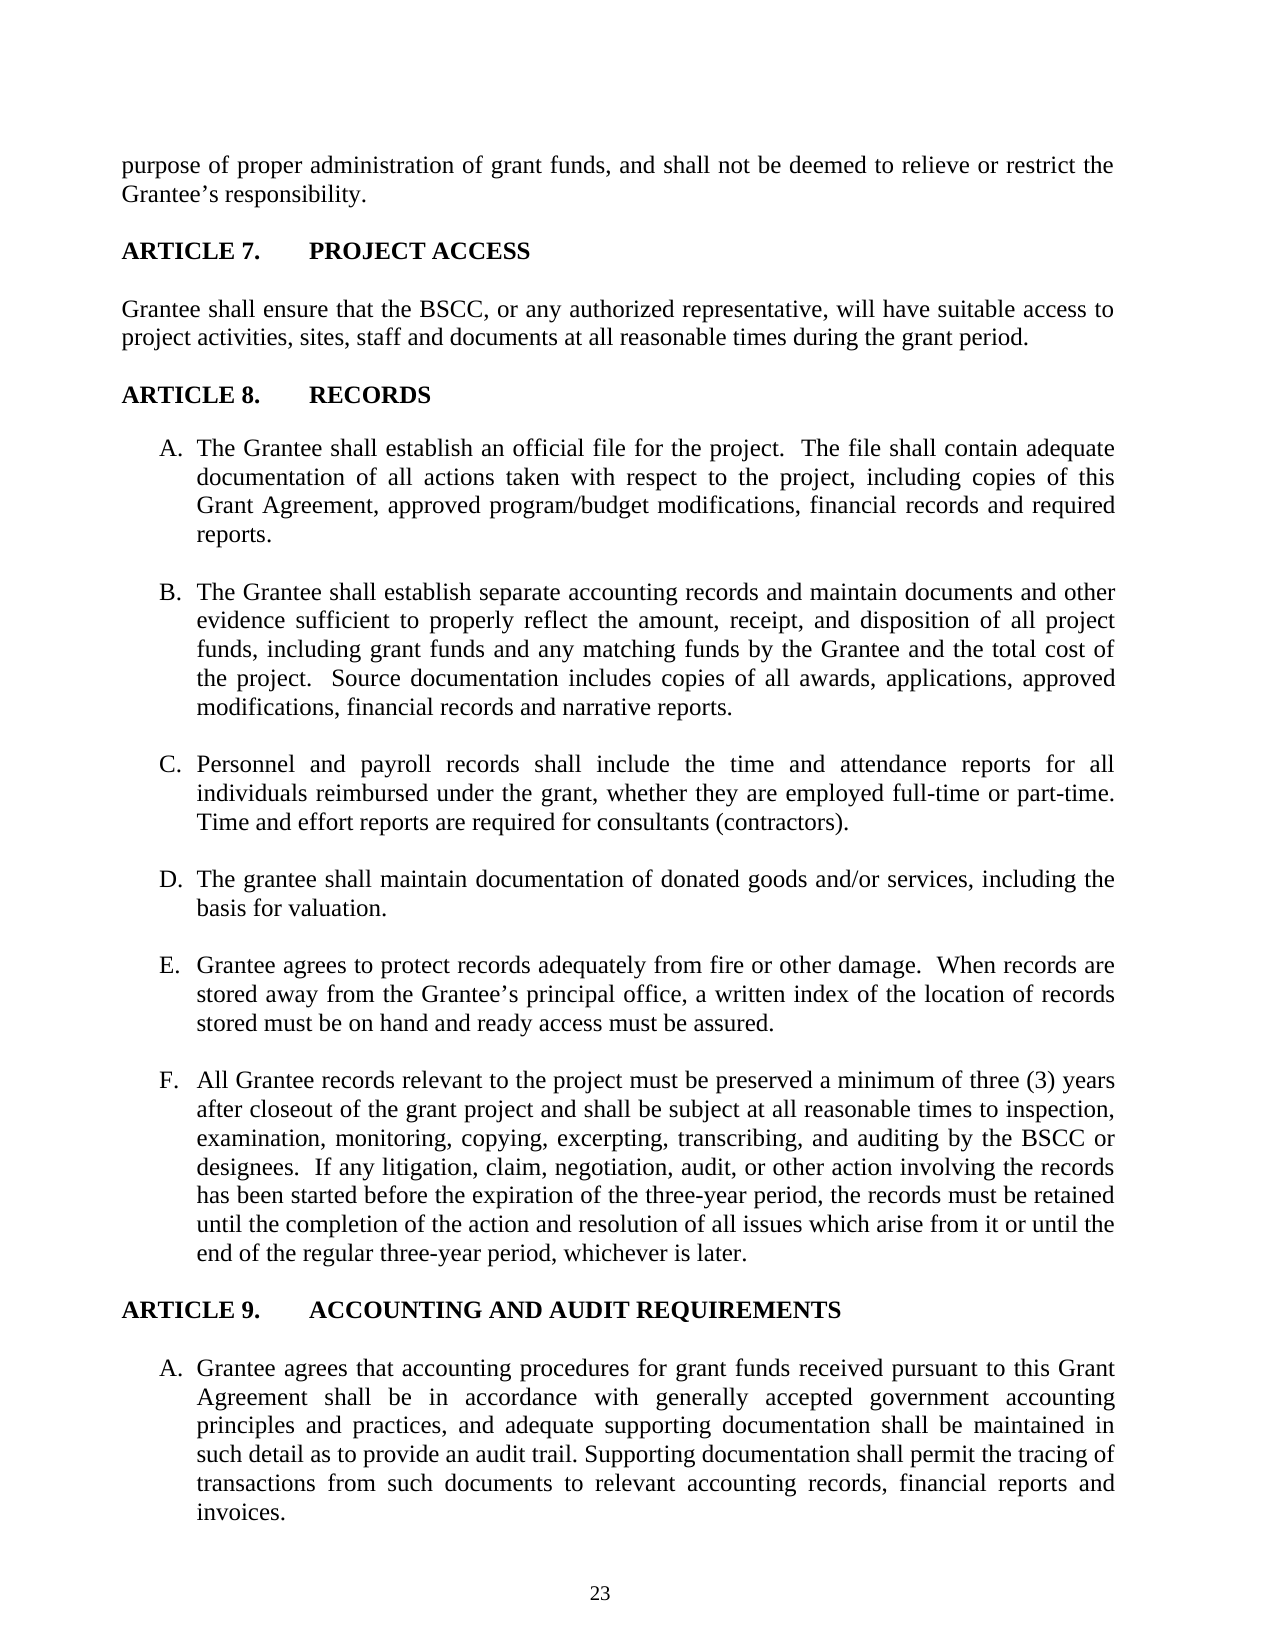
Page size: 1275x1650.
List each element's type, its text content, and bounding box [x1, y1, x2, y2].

list All Grantee records relevant to the project must be preserved a minimum of three (3) years after closeout of the grant project and shall be subject at all reasonable times to inspection, examination, monitoring, copying, excerpting, transcribing, and auditing by the BSCC or designees. If any litigation, claim, negotiation, audit, or other action involving the records has been started before the expiration of the three-year period, the records must be retained until the completion of the action and resolution of all issues which arise from it or until the end of the regular three-year period, whichever is later. [159, 1065, 1116, 1267]
text ARTICLE 8. RECORDS [121, 380, 1116, 409]
list Personnel and payroll records shall include the time and attendance reports for all individuals reimbursed under the grant, whether they are employed full-time or part-time. Time and effort reports are required for consultants (contractors). [159, 749, 1116, 835]
text ARTICLE 9. ACCOUNTING AND AUDIT REQUIREMENTS [121, 1295, 1116, 1324]
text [121, 150, 1116, 207]
list The grantee shall maintain documentation of donated goods and/or services, including the basis for valuation. [159, 864, 1116, 922]
list Grantee agrees to protect records adequately from fire or other damage. When records are stored away from the Grantee’s principal office, a written index of the location of records stored must be on hand and ready access must be assured. [159, 950, 1116, 1037]
list The Grantee shall establish an official file for the project. The file shall contain adequate documentation of all actions taken with respect to the project, including copies of this Grant Agreement, approved program/budget modifications, financial records and required reports. [159, 433, 1116, 548]
text Grantee shall ensure that the BSCC, or any authorized representative, will have suitable access to project activities, sites, staff and documents at all reasonable times during the grant period. [121, 294, 1116, 351]
list Grantee agrees that accounting procedures for grant funds received pursuant to this Grant Agreement shall be in accordance with generally accepted government accounting principles and practices, and adequate supporting documentation shall be maintained in such detail as to provide an audit trail. Supporting documentation shall permit the tracing of transactions from such documents to relevant accounting records, financial reports and invoices. [159, 1353, 1116, 1525]
text ARTICLE 7. PROJECT ACCESS [121, 236, 1116, 265]
list The Grantee shall establish separate accounting records and maintain documents and other evidence sufficient to properly reflect the amount, receipt, and disposition of all project funds, including grant funds and any matching funds by the Grantee and the total cost of the project. Source documentation includes copies of all awards, applications, approved modifications, financial records and narrative reports. [159, 577, 1116, 720]
